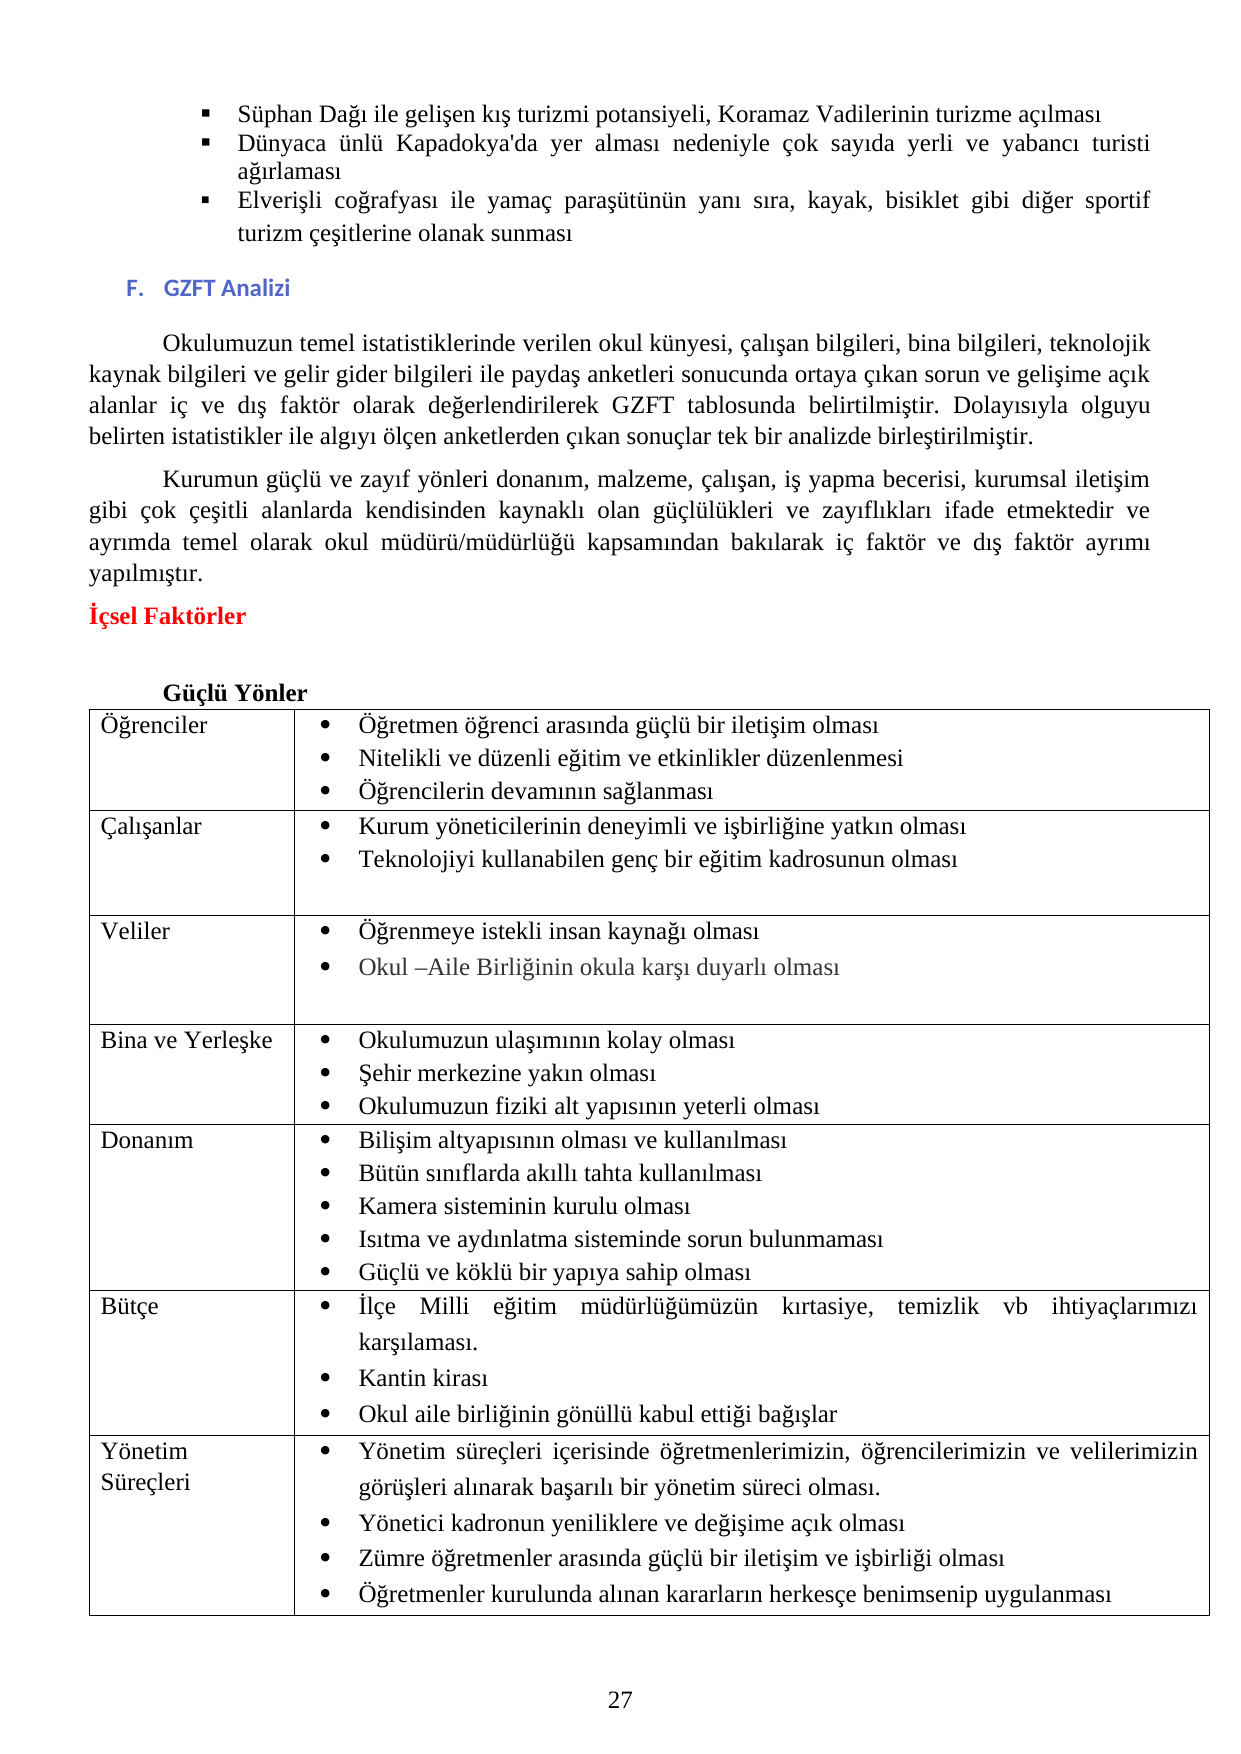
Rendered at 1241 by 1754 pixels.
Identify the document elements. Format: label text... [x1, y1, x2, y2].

table_cell Kurum yöneticilerinin deneyimli ve işbirliğine yatkın olması Teknolojiyi kullanabilen genç bir eğitim kadrosunun olması [295, 811, 1209, 915]
table_cell Okulumuzun ulaşımının kolay olması Şehir merkezine yakın olması Okulumuzun fiziki alt yapısının yeterli olması [295, 1025, 1209, 1124]
subtitle İçsel Faktörler [89, 601, 1152, 630]
table_header Öğrenciler [90, 710, 294, 810]
list Dünyaca ünlü Kapadokya'da yer alması nedeniyle çok sayıda yerli ve yabancı turisti ağırlaması [200, 128, 1152, 185]
table_cell Bilişim altyapısının olması ve kullanılması Bütün sınıflarda akıllı tahta kullanılması Kamera sisteminin kurulu olması Isıtma ve aydınlatma sisteminde sorun bulunmaması Güçlü ve köklü bir yapıya sahip olması [295, 1125, 1209, 1290]
table_cell Bütçe [90, 1291, 294, 1435]
table_cell Yönetim süreçleri içerisinde öğretmenlerimizin, öğrencilerimizin ve velilerimizin görüşleri alınarak başarılı bir yönetim süreci olması. Yönetici kadronun yeniliklere ve değişime açık olması Zümre öğretmenler arasında güçlü bir iletişim ve işbirliği olması Öğretmenler kurulunda alınan kararların herkesçe benimsenip uygulanması [295, 1436, 1209, 1615]
table_cell Çalışanlar [90, 811, 294, 915]
table_cell Bina ve Yerleşke [90, 1025, 294, 1124]
subtitle GZFT Analizi [126, 272, 1152, 302]
list Süphan Dağı ile gelişen kış turizmi potansiyeli, Koramaz Vadilerinin turizme açılması [200, 99, 1152, 128]
text Kurumun güçlü ve zayıf yönleri donanım, malzeme, çalışan, iş yapma becerisi, kurumsal iletişim gibi çok çeşitli alanlarda kendisinden kaynaklı olan güçlülükleri ve zayıflıkları ifade etmektedir ve ayrımda temel olarak okul müdürü/müdürlüğü kapsamından bakılarak iç faktör ve dış faktör ayrımı yapılmıştır. [89, 464, 1152, 586]
table_cell Veliler [90, 916, 294, 1024]
table_cell Yönetim Süreçleri [90, 1436, 294, 1615]
table_cell Öğrenmeye istekli insan kaynağı olması Okul –Aile Birliğinin okula karşı duyarlı olması [295, 916, 1209, 1024]
table_cell Donanım [90, 1125, 294, 1290]
text Okulumuzun temel istatistiklerinde verilen okul künyesi, çalışan bilgileri, bina bilgileri, teknolojik kaynak bilgileri ve gelir gider bilgileri ile paydaş anketleri sonucunda ortaya çıkan sorun ve gelişime açık alanlar iç ve dış faktör olarak değerlendirilerek GZFT tablosunda belirtilmiştir. Dolayısıyla olguyu belirten istatistikler ile algıyı ölçen anketlerden çıkan sonuçlar tek bir analizde birleştirilmiştir. [89, 328, 1152, 450]
list Elverişli coğrafyası ile yamaç paraşütünün yanı sıra, kayak, bisiklet gibi diğer sportif turizm çeşitlerine olanak sunması [200, 185, 1152, 247]
table_cell İlçe Milli eğitim müdürlüğümüzün kırtasiye, temizlik vb ihtiyaçlarımızı karşılaması. Kantin kirası Okul aile birliğinin gönüllü kabul ettiği bağışlar [295, 1291, 1209, 1435]
text Güçlü Yönler [89, 678, 1152, 706]
table_header Öğretmen öğrenci arasında güçlü bir iletişim olması Nitelikli ve düzenli eğitim ve etkinlikler düzenlenmesi Öğrencilerin devamının sağlanması [295, 710, 1209, 810]
